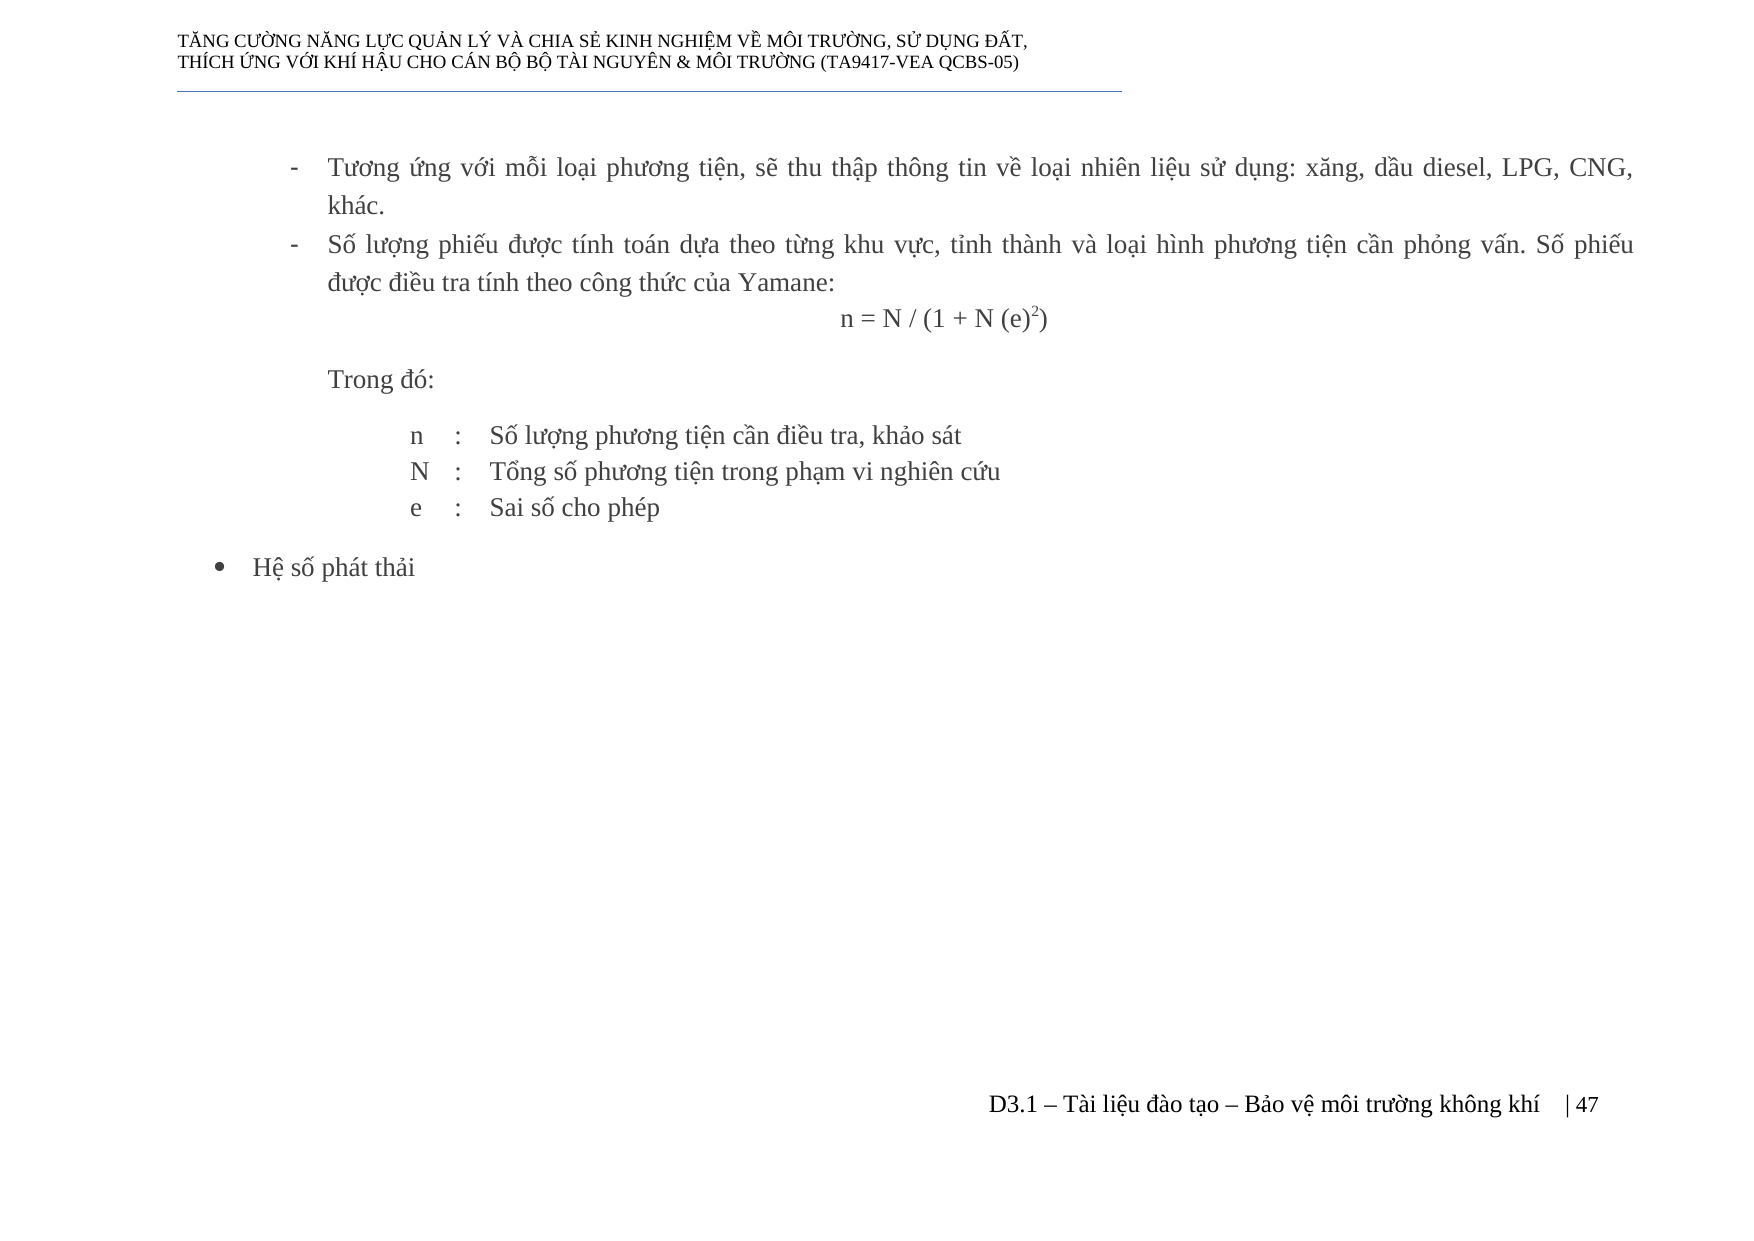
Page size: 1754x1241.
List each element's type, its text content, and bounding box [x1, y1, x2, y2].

list Số lượng phiếu được tính toán dựa theo từng khu vực, tỉnh thành và loại hình phương tiện cần phỏng vấn. Số phiếu được điều tra tính theo công thức của Yamane: [290, 225, 1636, 297]
table_cell e [399, 491, 443, 527]
table_header : [443, 419, 478, 455]
text Trong đó: [252, 363, 1636, 394]
table_cell Tổng số phương tiện trong phạm vi nghiên cứu [478, 455, 1260, 491]
table_header Số lượng phương tiện cần điều tra, khảo sát [478, 419, 1260, 455]
list n = N / (1 + N (e)2) [252, 302, 1636, 333]
list Hệ số phát thải [215, 552, 1636, 583]
table_cell N [399, 455, 443, 491]
table_cell Sai số cho phép [478, 491, 1260, 527]
table_cell : [443, 455, 478, 491]
table_header n [399, 419, 443, 455]
list Tương ứng với mỗi loại phương tiện, sẽ thu thập thông tin về loại nhiên liệu sử dụng: xăng, dầu diesel, LPG, CNG, khác. [290, 148, 1636, 220]
table_cell : [443, 491, 478, 527]
